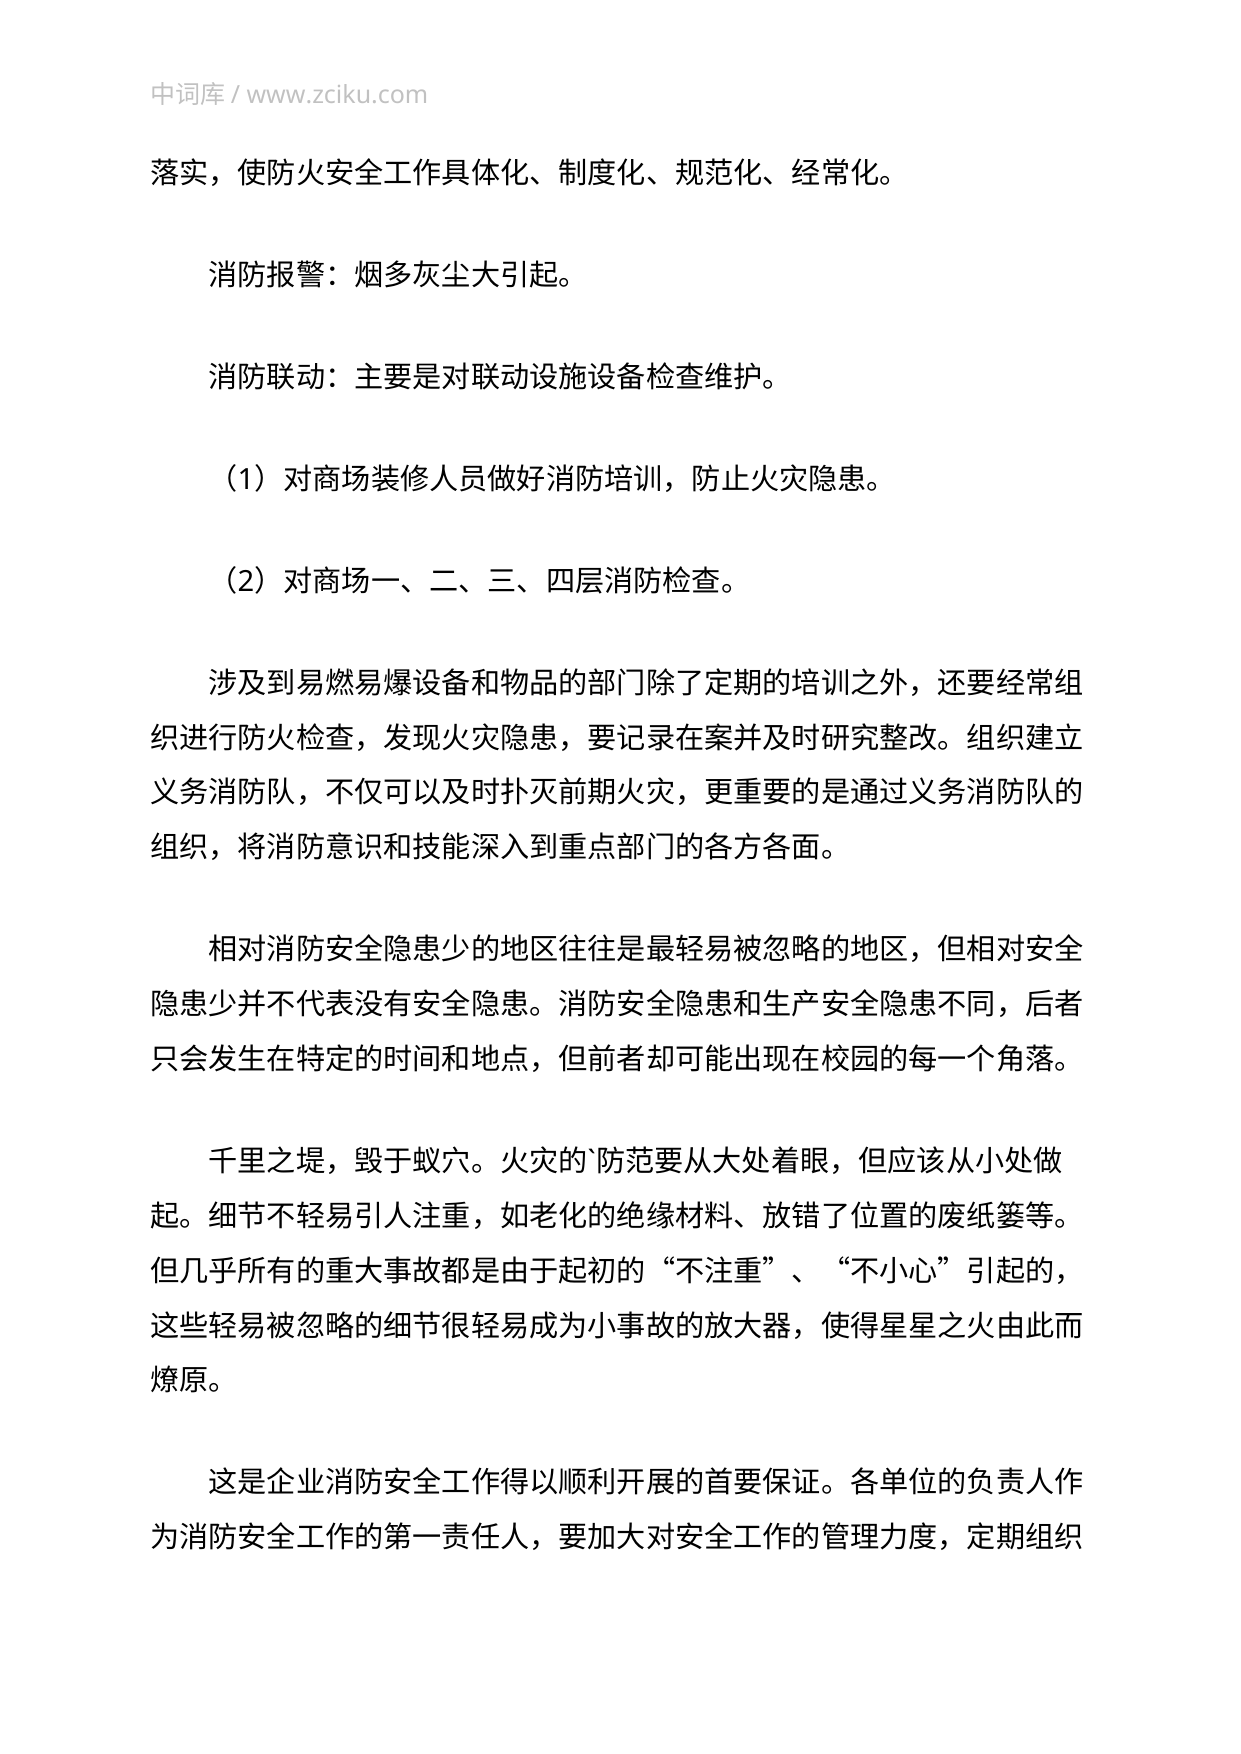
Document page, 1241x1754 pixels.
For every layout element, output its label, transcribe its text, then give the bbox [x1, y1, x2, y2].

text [150, 150, 1090, 192]
text （2）对商场一、二、三、四层消防检查。 [150, 557, 1090, 600]
text 消防报警：烟多灰尘大引起。 [150, 252, 1090, 294]
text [150, 1459, 1090, 1556]
text 涉及到易燃易爆设备和物品的部门除了定期的培训之外，还要经常组织进行防火检查，发现火灾隐患，要记录在案并及时研究整改。组织建立义务消防队，不仅可以及时扑灭前期火灾，更重要的是通过义务消防队的组织，将消防意识和技能深入到重点部门的各方各面。 [150, 659, 1090, 866]
text 千里之堤，毁于蚁穴。火灾的`防范要从大处着眼，但应该从小处做起。细节不轻易引人注重，如老化的绝缘材料、放错了位置的废纸篓等。但几乎所有的重大事故都是由于起初的“不注重”、“不小心”引起的，这些轻易被忽略的细节很轻易成为小事故的放大器，使得星星之火由此而燎原。 [150, 1137, 1090, 1399]
text （1）对商场装修人员做好消防培训，防止火灾隐患。 [150, 455, 1090, 498]
text 消防联动：主要是对联动设施设备检查维护。 [150, 353, 1090, 396]
text 相对消防安全隐患少的地区往往是最轻易被忽略的地区，但相对安全隐患少并不代表没有安全隐患。消防安全隐患和生产安全隐患不同，后者只会发生在特定的时间和地点，但前者却可能出现在校园的每一个角落。 [150, 926, 1090, 1078]
